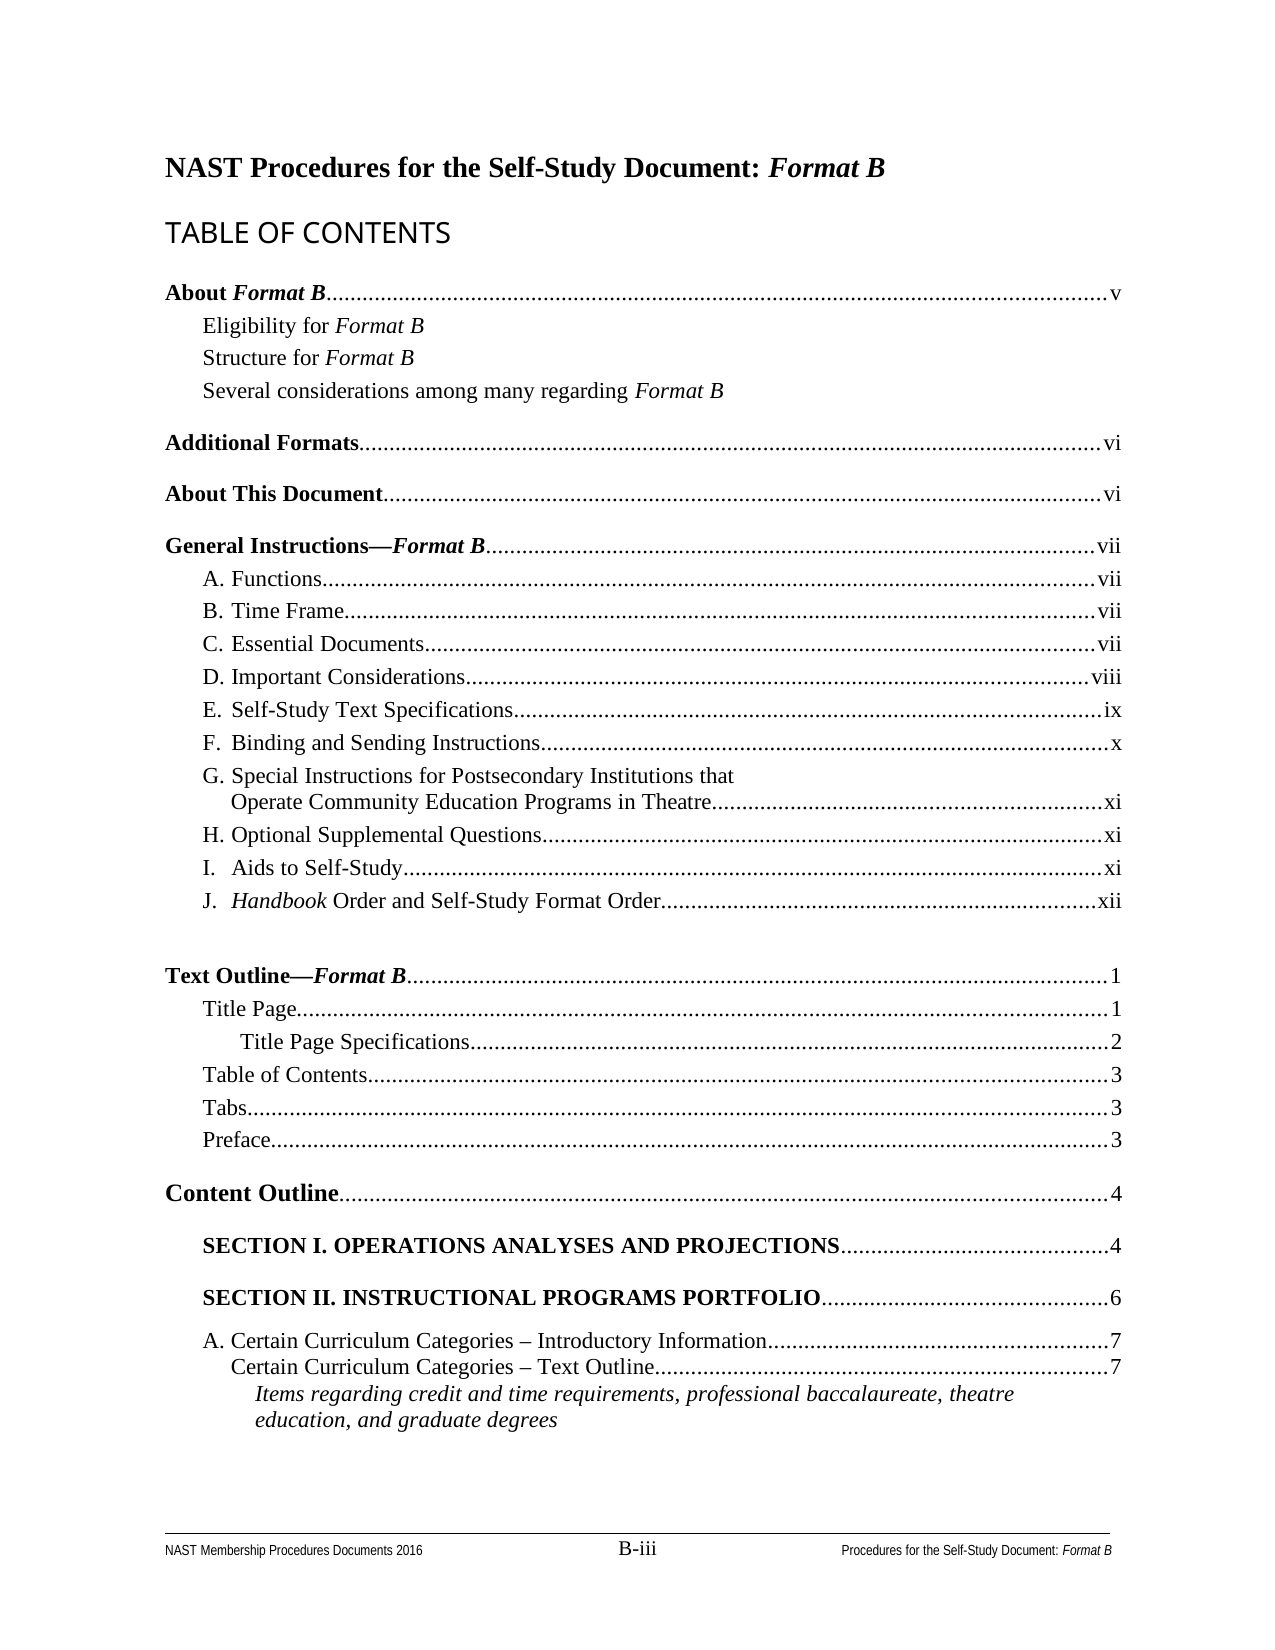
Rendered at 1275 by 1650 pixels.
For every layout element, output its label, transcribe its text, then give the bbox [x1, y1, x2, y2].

text Items regarding credit and time requirements, professional baccalaureate, theatre education, and graduate degrees [255, 1380, 1020, 1433]
text Content Outline 4 [165, 1178, 1110, 1207]
text Text Outline—Format B 1 [165, 962, 1110, 989]
text F. Binding and Sending Instructions x [202, 729, 1110, 755]
text D. Important Considerations viii [202, 663, 1110, 689]
text Title Page Specifications 2 [240, 1028, 1110, 1054]
subtitle Table of Contents [165, 213, 1110, 252]
text A. Functions vii [202, 564, 1110, 591]
text Section I. Operations Analyses and projections 4 [165, 1232, 1110, 1258]
text Eligibility for Format B [202, 311, 1110, 338]
text General Instructions—Format B vii [165, 532, 1110, 558]
text Structure for Format B [202, 344, 1110, 371]
text B. Time Frame vii [202, 597, 1110, 624]
text E. Self-Study Text Specifications ix [202, 696, 1110, 722]
text About This Document vi [165, 480, 1110, 507]
text Operate Community Education Programs in Theatre xi [202, 788, 1110, 814]
text A. Certain Curriculum Categories – Introductory Information 7 [193, 1327, 1110, 1353]
text J. Handbook Order and Self-Study Format Order xii [202, 886, 1110, 913]
text Preface 3 [202, 1126, 1110, 1153]
text Table of Contents 3 [202, 1061, 1110, 1087]
text H. Optional Supplemental Questions xi [202, 821, 1110, 847]
text About Format B v [165, 279, 1110, 305]
text Section II. Instructional Programs Portfolio 6 [181, 1283, 1110, 1310]
text C. Essential Documents vii [202, 630, 1110, 657]
subtitle NAST Procedures for the Self-Study Document: Format B [165, 150, 1110, 183]
text Title Page 1 [202, 995, 1110, 1021]
text I. Aids to Self-Study xi [202, 854, 1110, 880]
text G. Special Instructions for Postsecondary Institutions that [202, 761, 1110, 788]
text Certain Curriculum Categories – Text Outline 7 [193, 1353, 1110, 1380]
text Additional Formats vi [165, 429, 1110, 455]
text Several considerations among many regarding Format B [202, 377, 1110, 404]
text Tabs 3 [202, 1093, 1110, 1120]
